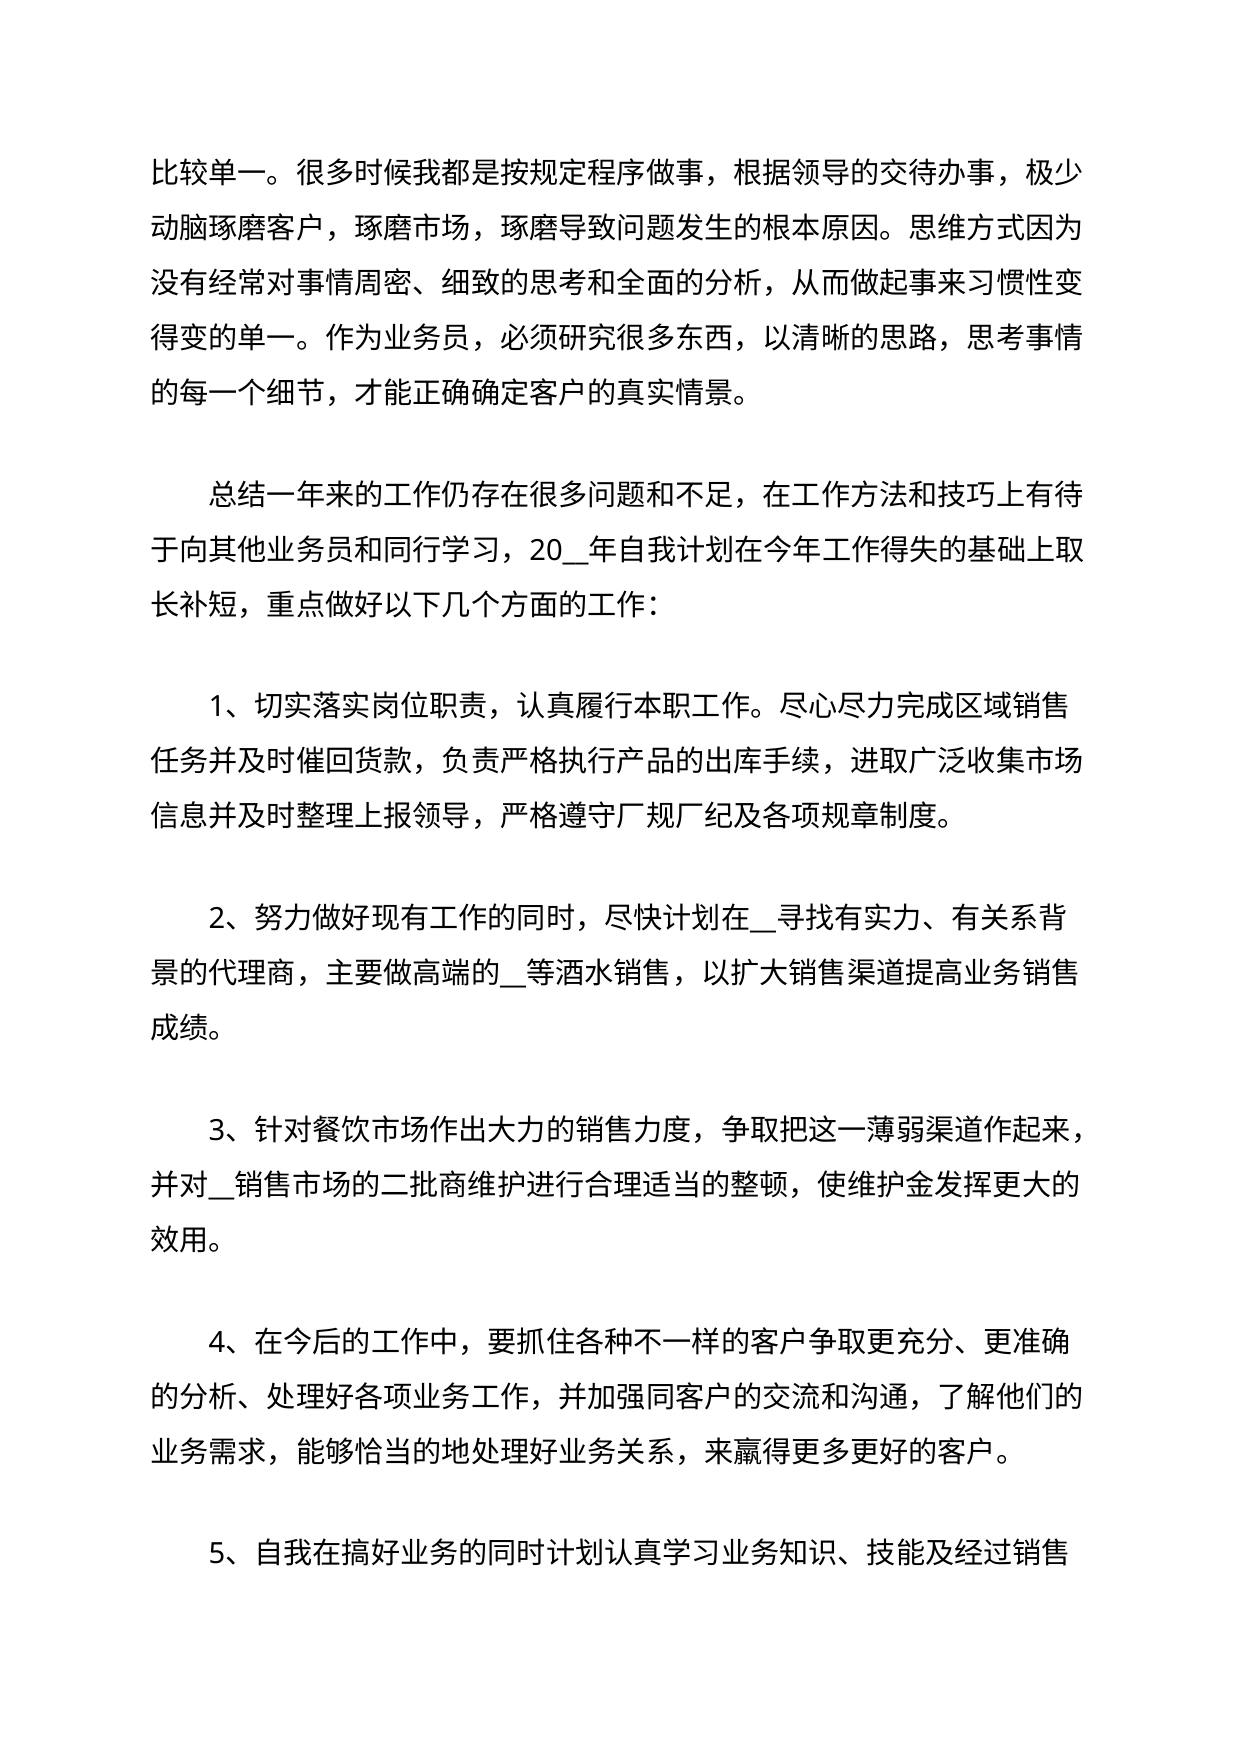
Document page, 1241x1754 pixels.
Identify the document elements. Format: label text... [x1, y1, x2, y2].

text 2、努力做好现有工作的同时，尽快计划在__寻找有实力、有关系背景的代理商，主要做高端的__等酒水销售，以扩大销售渠道提高业务销售成绩。 [150, 895, 1090, 1047]
text 4、在今后的工作中，要抓住各种不一样的客户争取更充分、更准确的分析、处理好各项业务工作，并加强同客户的交流和沟通，了解他们的业务需求，能够恰当的地处理好业务关系，来羸得更多更好的客户。 [150, 1318, 1090, 1470]
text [150, 1530, 1090, 1572]
text 总结一年来的工作仍存在很多问题和不足，在工作方法和技巧上有待于向其他业务员和同行学习，20__年自我计划在今年工作得失的基础上取长补短，重点做好以下几个方面的工作： [150, 471, 1090, 623]
text 3、针对餐饮市场作出大力的销售力度，争取把这一薄弱渠道作起来，并对__销售市场的二批商维护进行合理适当的整顿，使维护金发挥更大的效用。 [150, 1106, 1090, 1259]
text 1、切实落实岗位职责，认真履行本职工作。尽心尽力完成区域销售任务并及时催回货款，负责严格执行产品的出库手续，进取广泛收集市场信息并及时整理上报领导，严格遵守厂规厂纪及各项规章制度。 [150, 683, 1090, 835]
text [150, 150, 1090, 412]
